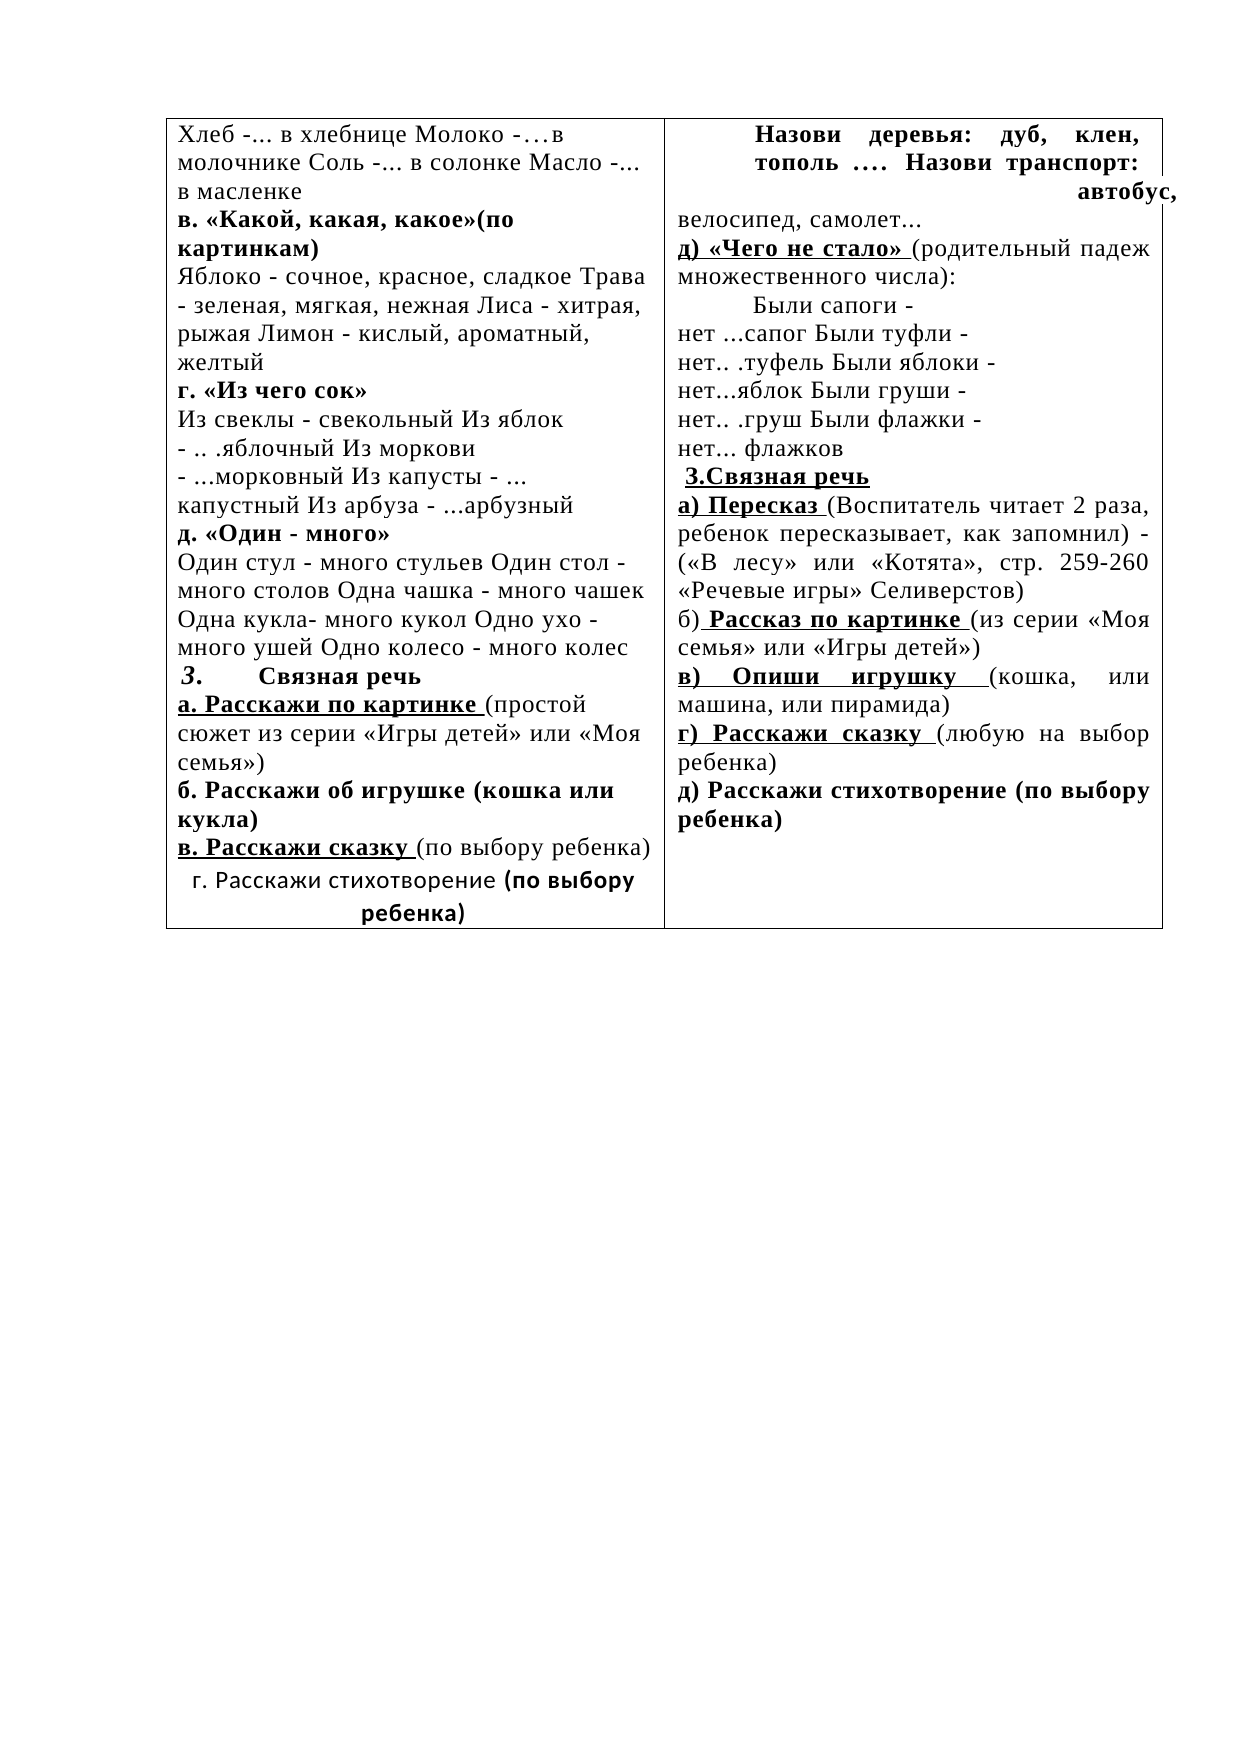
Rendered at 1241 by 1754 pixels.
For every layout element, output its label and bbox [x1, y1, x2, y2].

table_cell [167, 119, 664, 928]
table_cell [665, 119, 1162, 928]
